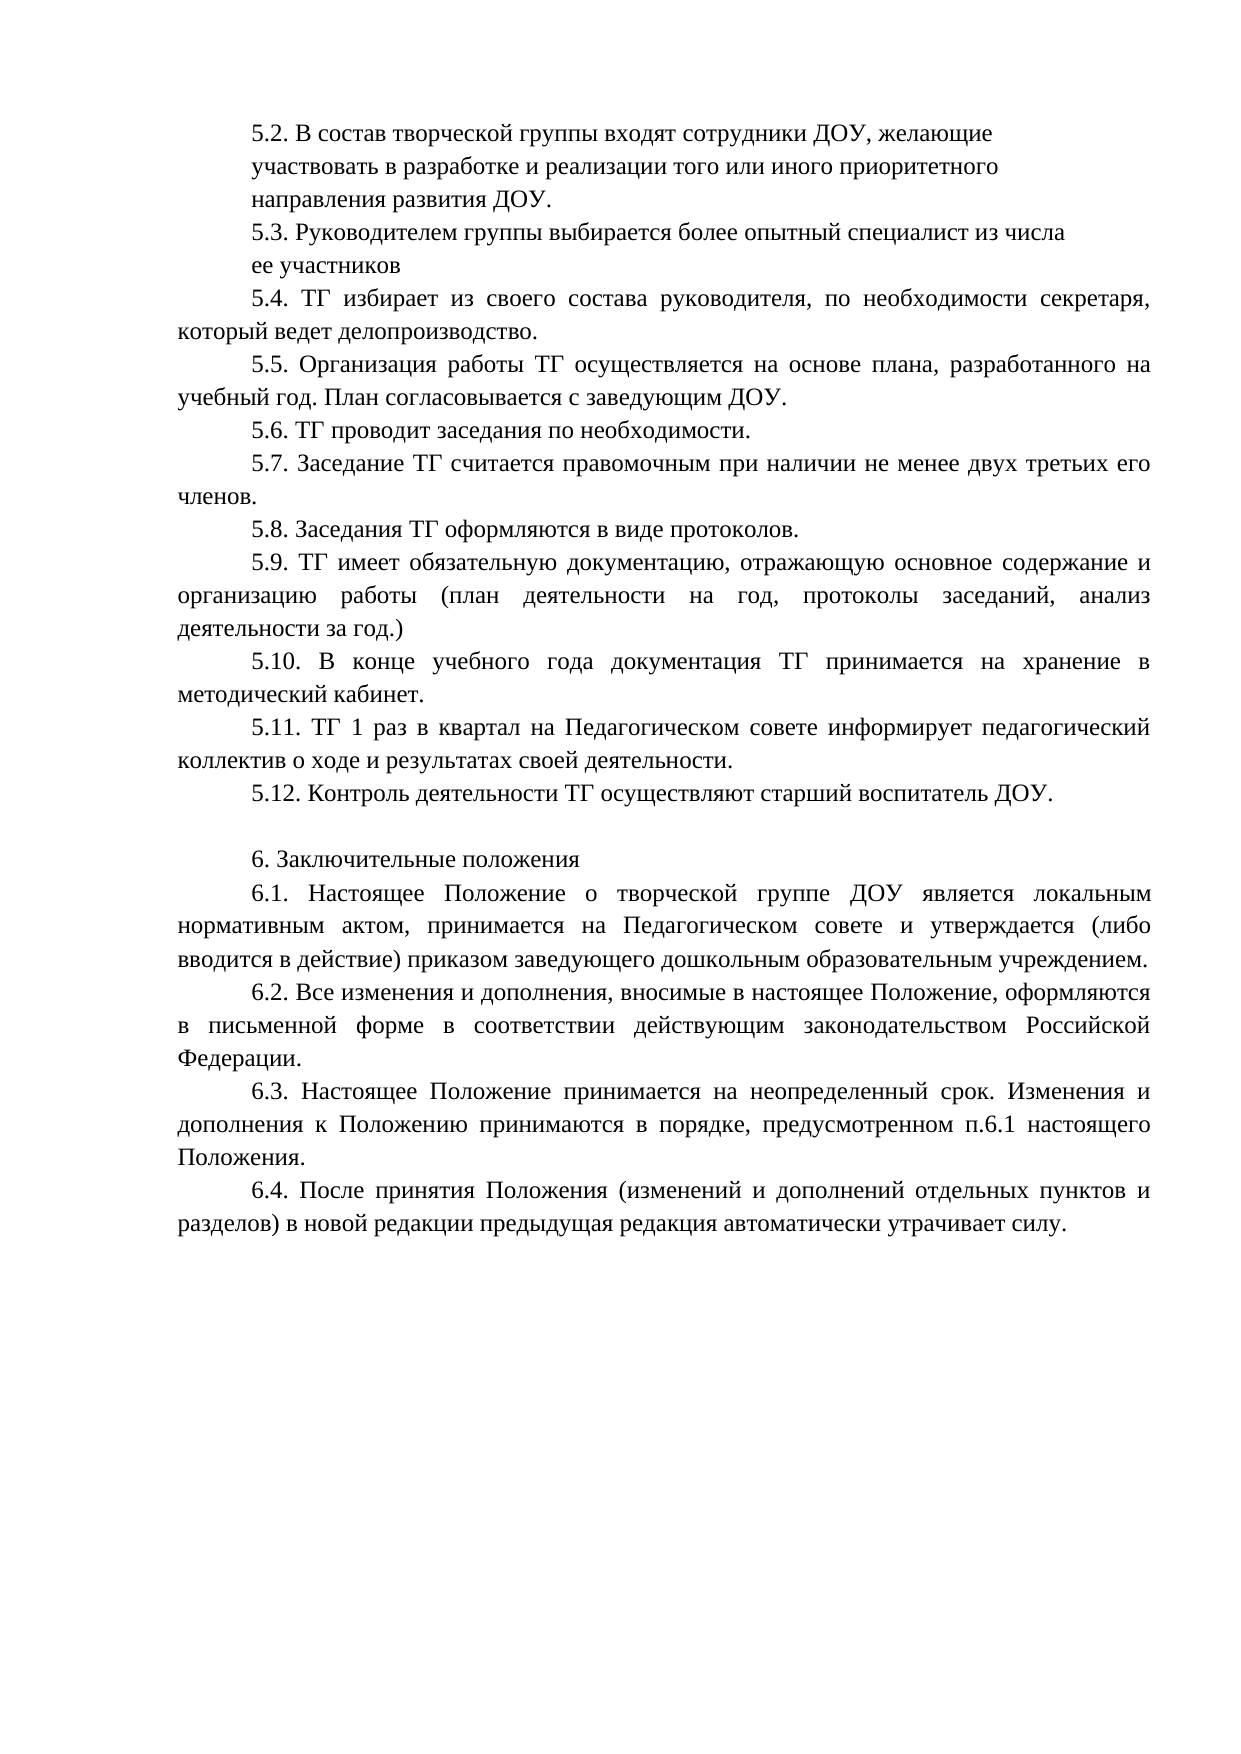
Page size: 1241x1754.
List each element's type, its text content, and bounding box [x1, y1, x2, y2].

text 5.3. Руководителем группы выбирается более опытный специалист из числа [177, 217, 1152, 246]
text 5.5. Организация работы ТГ осуществляется на основе плана, разработанного на учебный год. План согласовывается с заведующим ДОУ. [177, 349, 1152, 411]
text 6.1. Настоящее Положение о творческой группе ДОУ является локальным нормативным актом, принимается на Педагогическом совете и утверждается (либо вводится в действие) приказом заведующего дошкольным образовательным учреждением. [177, 878, 1152, 972]
text 6.3. Настоящее Положение принимается на неопределенный срок. Изменения и дополнения к Положению принимаются в порядке, предусмотренном п.6.1 настоящего Положения. [177, 1076, 1152, 1171]
text 5.9. ТГ имеет обязательную документацию, отражающую основное содержание и организацию работы (план деятельности на год, протоколы заседаний, анализ деятельности за год.) [177, 547, 1152, 642]
text 5.7. Заседание ТГ считается правомочным при наличии не менее двух третьих его членов. [177, 448, 1152, 510]
text 6.4. После принятия Положения (изменений и дополнений отдельных пунктов и разделов) в новой редакции предыдущая редакция автоматически утрачивает силу. [177, 1175, 1152, 1237]
text 6.2. Все изменения и дополнения, вносимые в настоящее Положение, оформляются в письменной форме в соответствии действующим законодательством Российской Федерации. [177, 977, 1152, 1071]
text 6. Заключительные положения [177, 844, 1152, 873]
text 5.12. Контроль деятельности ТГ осуществляют старший воспитатель ДОУ. [177, 778, 1152, 807]
text 5.8. Заседания ТГ оформляются в виде протоколов. [177, 514, 1152, 543]
text 5.10. В конце учебного года документация ТГ принимается на хранение в методический кабинет. [177, 646, 1152, 708]
text 5.4. ТГ избирает из своего состава руководителя, по необходимости секретаря, который ведет делопроизводство. [177, 283, 1152, 345]
text участвовать в разработке и реализации того или иного приоритетного [177, 151, 1152, 180]
text ее участников [177, 250, 1152, 279]
text 5.2. В состав творческой группы входят сотрудники ДОУ, желающие [177, 118, 1152, 147]
text 5.6. ТГ проводит заседания по необходимости. [177, 415, 1152, 444]
text направления развития ДОУ. [177, 184, 1152, 213]
text 5.11. ТГ 1 раз в квартал на Педагогическом совете информирует педагогический коллектив о ходе и результатах своей деятельности. [177, 712, 1152, 774]
